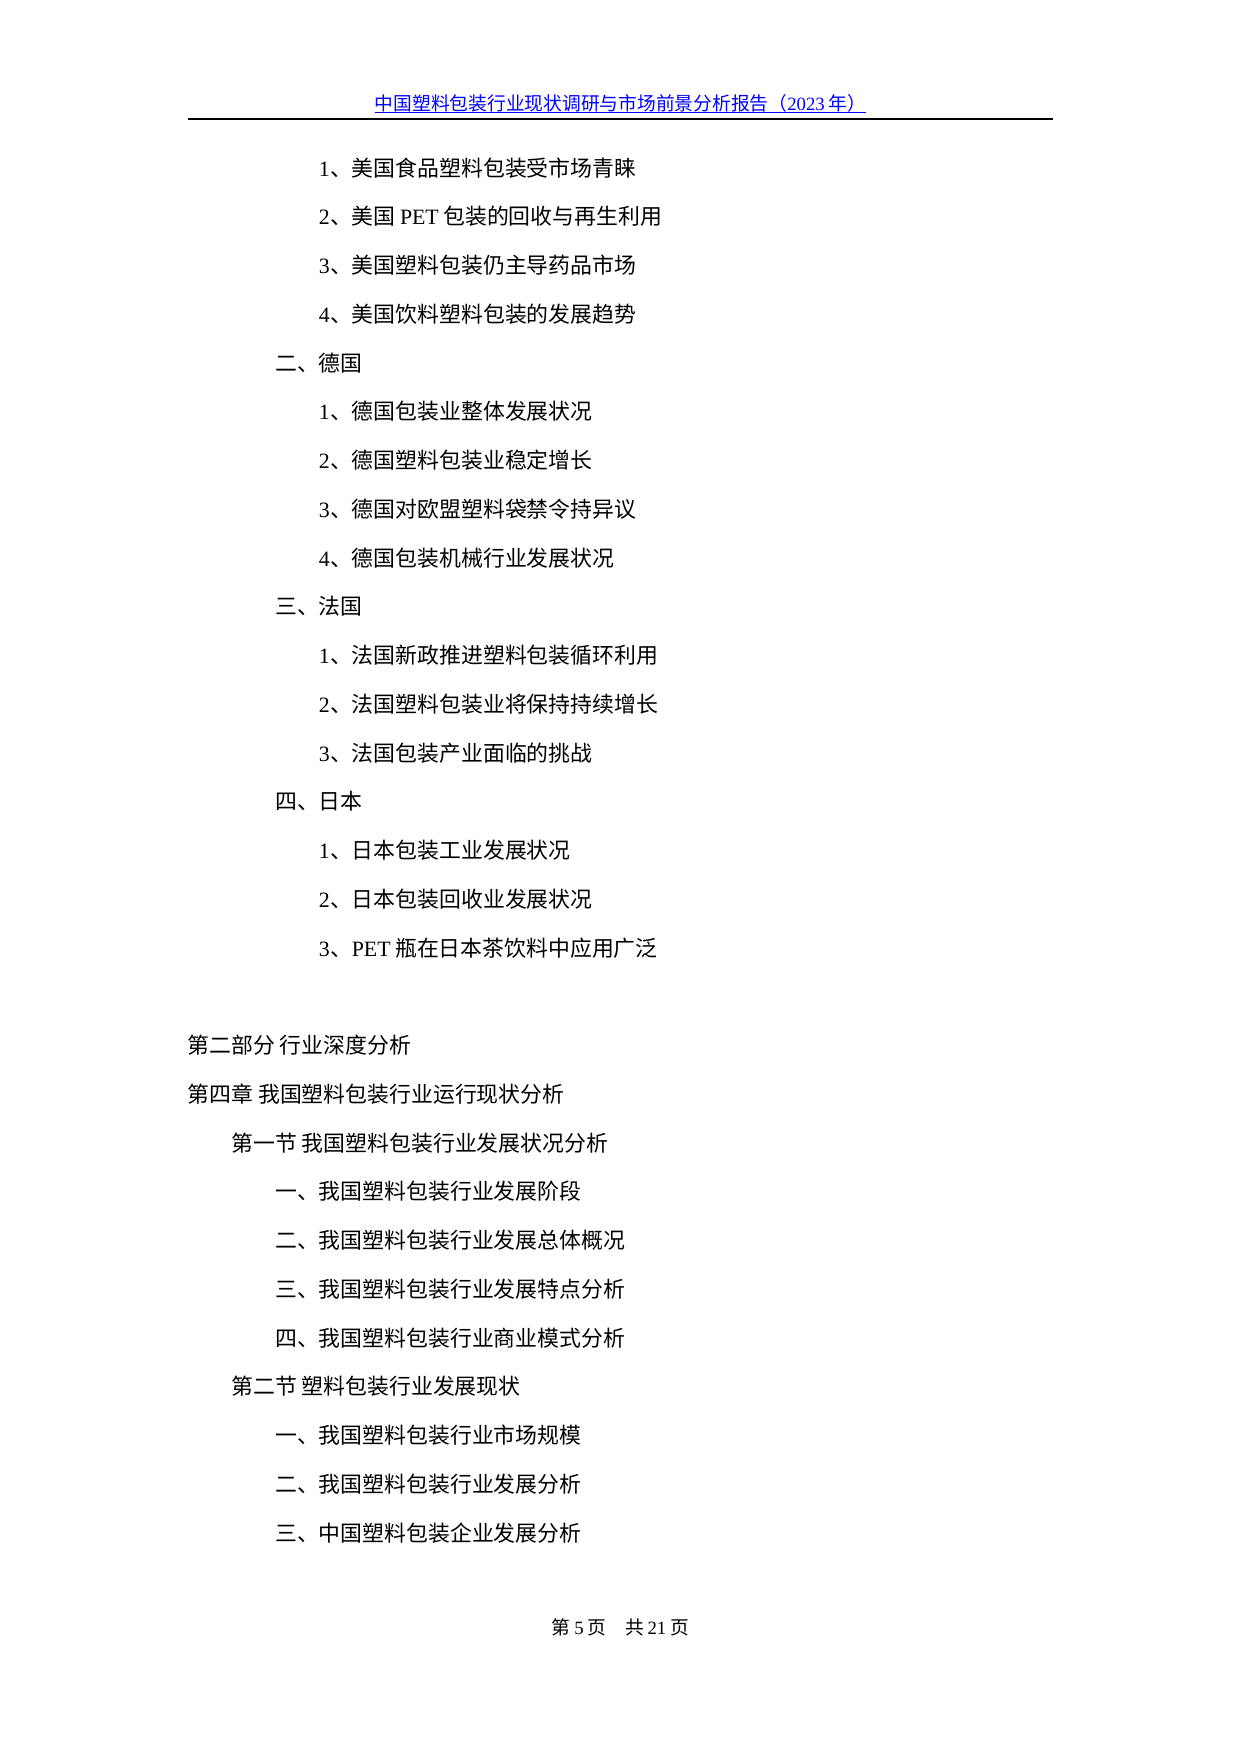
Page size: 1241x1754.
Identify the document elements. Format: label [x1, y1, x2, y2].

text [187, 150, 1053, 1548]
